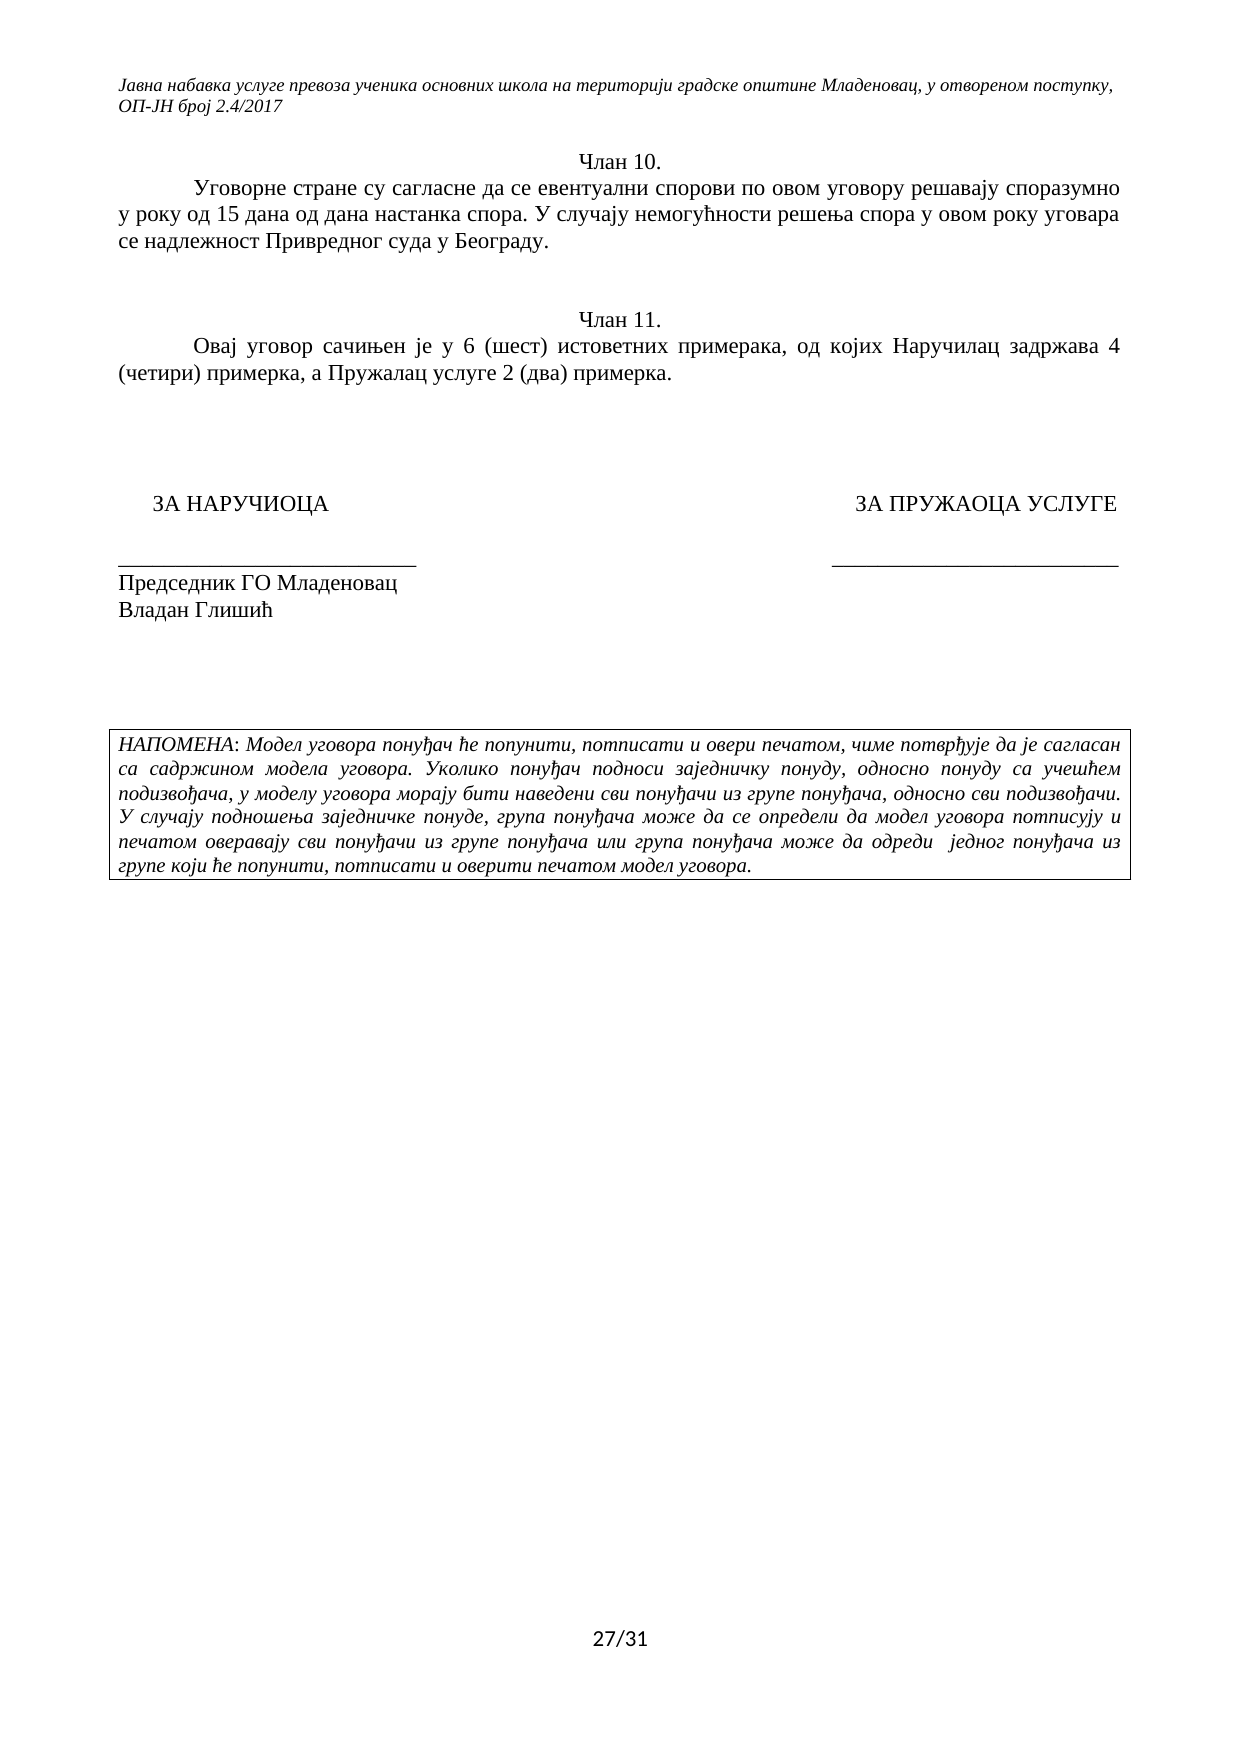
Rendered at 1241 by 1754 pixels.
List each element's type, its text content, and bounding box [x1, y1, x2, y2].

text Владан Глишић [118, 596, 1122, 622]
text ЗА НАРУЧИОЦА ЗА ПРУЖАОЦА УСЛУГЕ [118, 490, 1122, 517]
text Уговорне стране су сагласне да се евентуални спорови по овом уговору решавају споразумно у року од 15 дана од дана настанка спора. У случају немогућности решења спора у овом року уговара се надлежност Привредног суда у Београду. [118, 174, 1122, 253]
text __________________________ _________________________ Председник ГО Младеновац [118, 543, 1122, 596]
text Овај уговор сачињен је у 6 (шест) истоветних примерака, од којих Наручилац задржава 4 (четири) примерка, а Пружалац услуге 2 (два) примерка. [118, 332, 1122, 385]
text Члан 10. [118, 148, 1122, 174]
text НАПОМЕНА: Модел уговора понуђач ће попунити, потписати и овери печатом, чиме потврђује да је сагласан са садржином модела уговора. Уколико понуђач подноси заједничку понуду, односно понуду са учешћем подизвођача, у моделу уговора морају бити наведени сви понуђачи из групе понуђача, односно сви подизвођачи. У случају подношења заједничке понуде, група понуђача може да се определи да модел уговора потписују и печатом оверавају сви понуђачи из групе понуђача или група понуђача може да одреди једног понуђача из групе који ће попунити, потписати и оверити печатом модел уговора. [110, 730, 1130, 879]
text Члан 11. [118, 306, 1122, 332]
